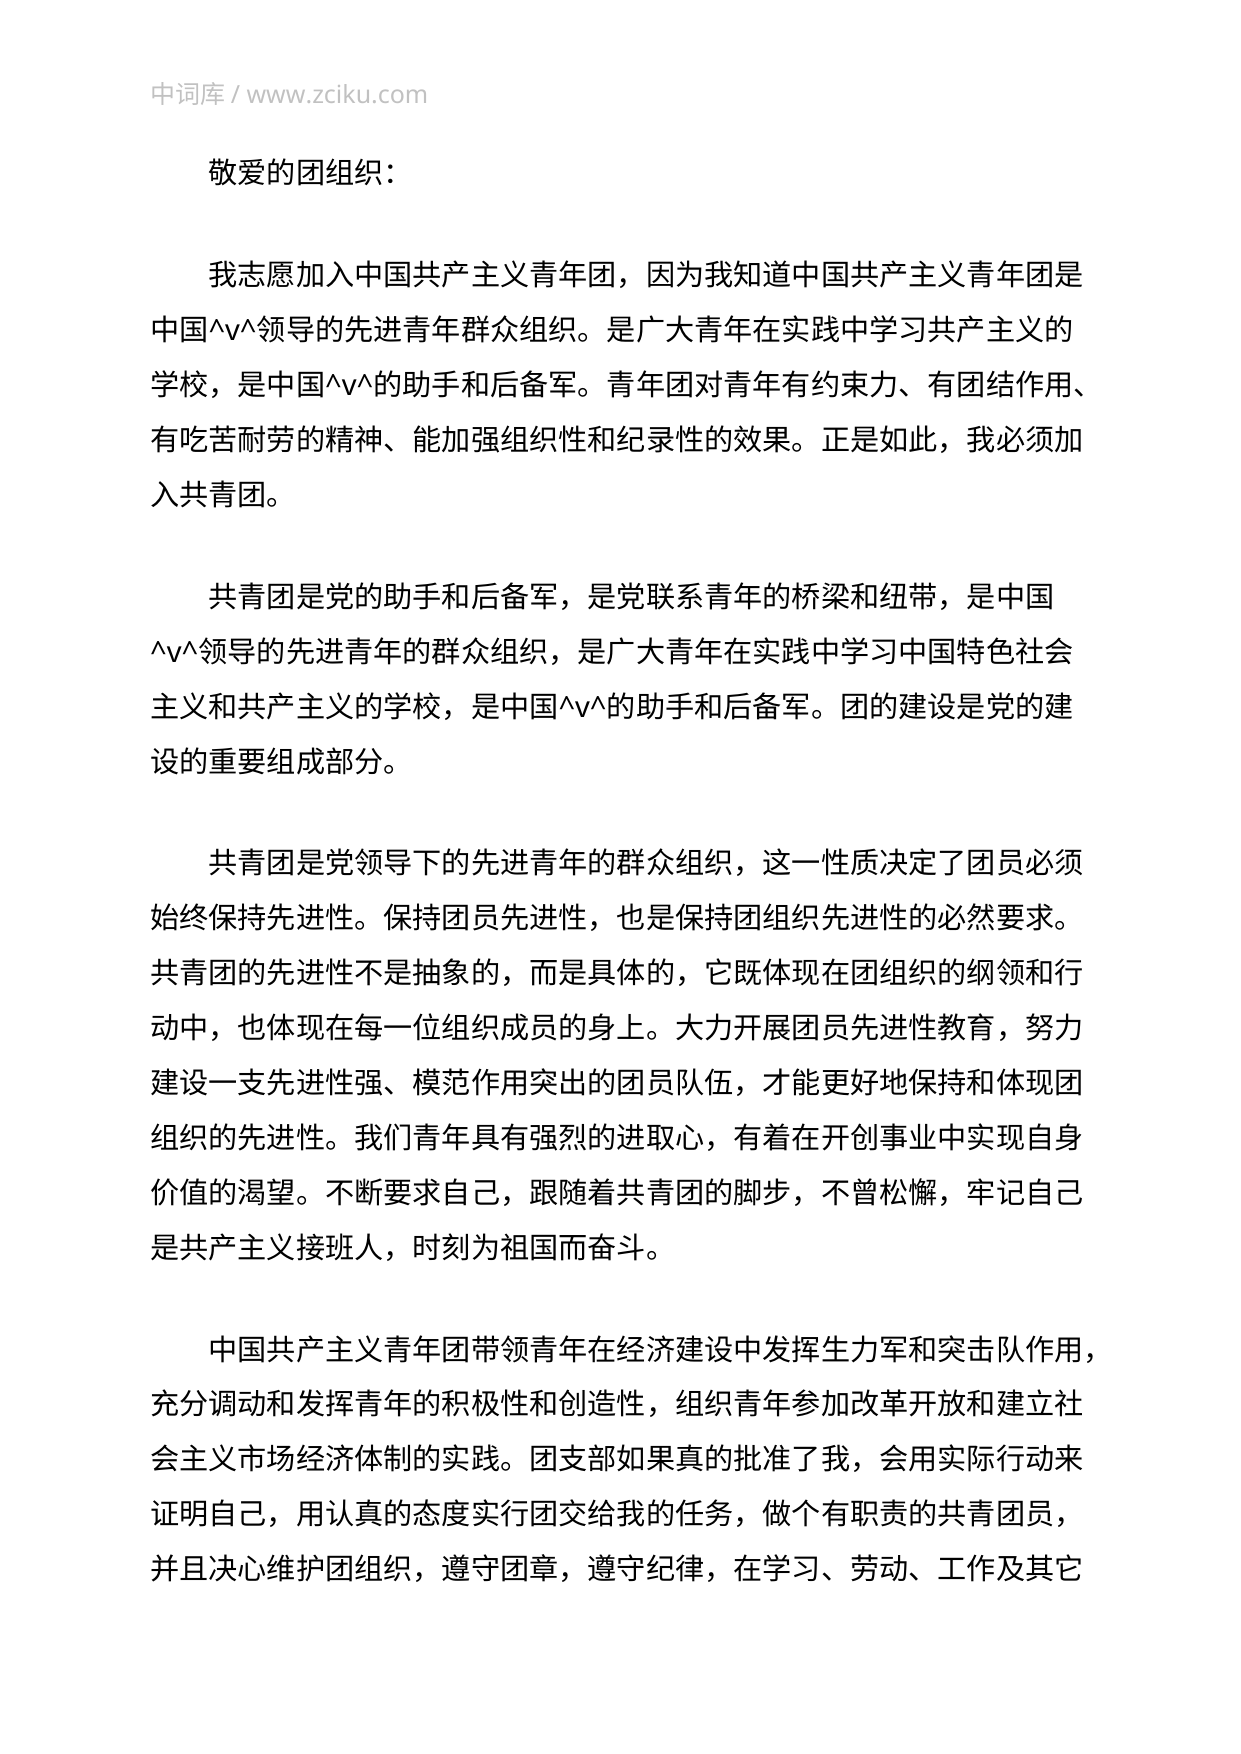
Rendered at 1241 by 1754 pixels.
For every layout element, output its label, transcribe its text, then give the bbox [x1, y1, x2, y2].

text 敬爱的团组织： [150, 150, 1090, 192]
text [150, 1326, 1090, 1588]
text 共青团是党的助手和后备军，是党联系青年的桥梁和纽带，是中国^v^领导的先进青年的群众组织，是广大青年在实践中学习中国特色社会主义和共产主义的学校，是中国^v^的助手和后备军。团的建设是党的建设的重要组成部分。 [150, 573, 1090, 781]
text 共青团是党领导下的先进青年的群众组织，这一性质决定了团员必须始终保持先进性。保持团员先进性，也是保持团组织先进性的必然要求。共青团的先进性不是抽象的，而是具体的，它既体现在团组织的纲领和行动中，也体现在每一位组织成员的身上。大力开展团员先进性教育，努力建设一支先进性强、模范作用突出的团员队伍，才能更好地保持和体现团组织的先进性。我们青年具有强烈的进取心，有着在开创事业中实现自身价值的渴望。不断要求自己，跟随着共青团的脚步，不曾松懈，牢记自己是共产主义接班人，时刻为祖国而奋斗。 [150, 840, 1090, 1267]
text 我志愿加入中国共产主义青年团，因为我知道中国共产主义青年团是中国^v^领导的先进青年群众组织。是广大青年在实践中学习共产主义的学校，是中国^v^的助手和后备军。青年团对青年有约束力、有团结作用、有吃苦耐劳的精神、能加强组织性和纪录性的效果。正是如此，我必须加入共青团。 [150, 252, 1090, 514]
